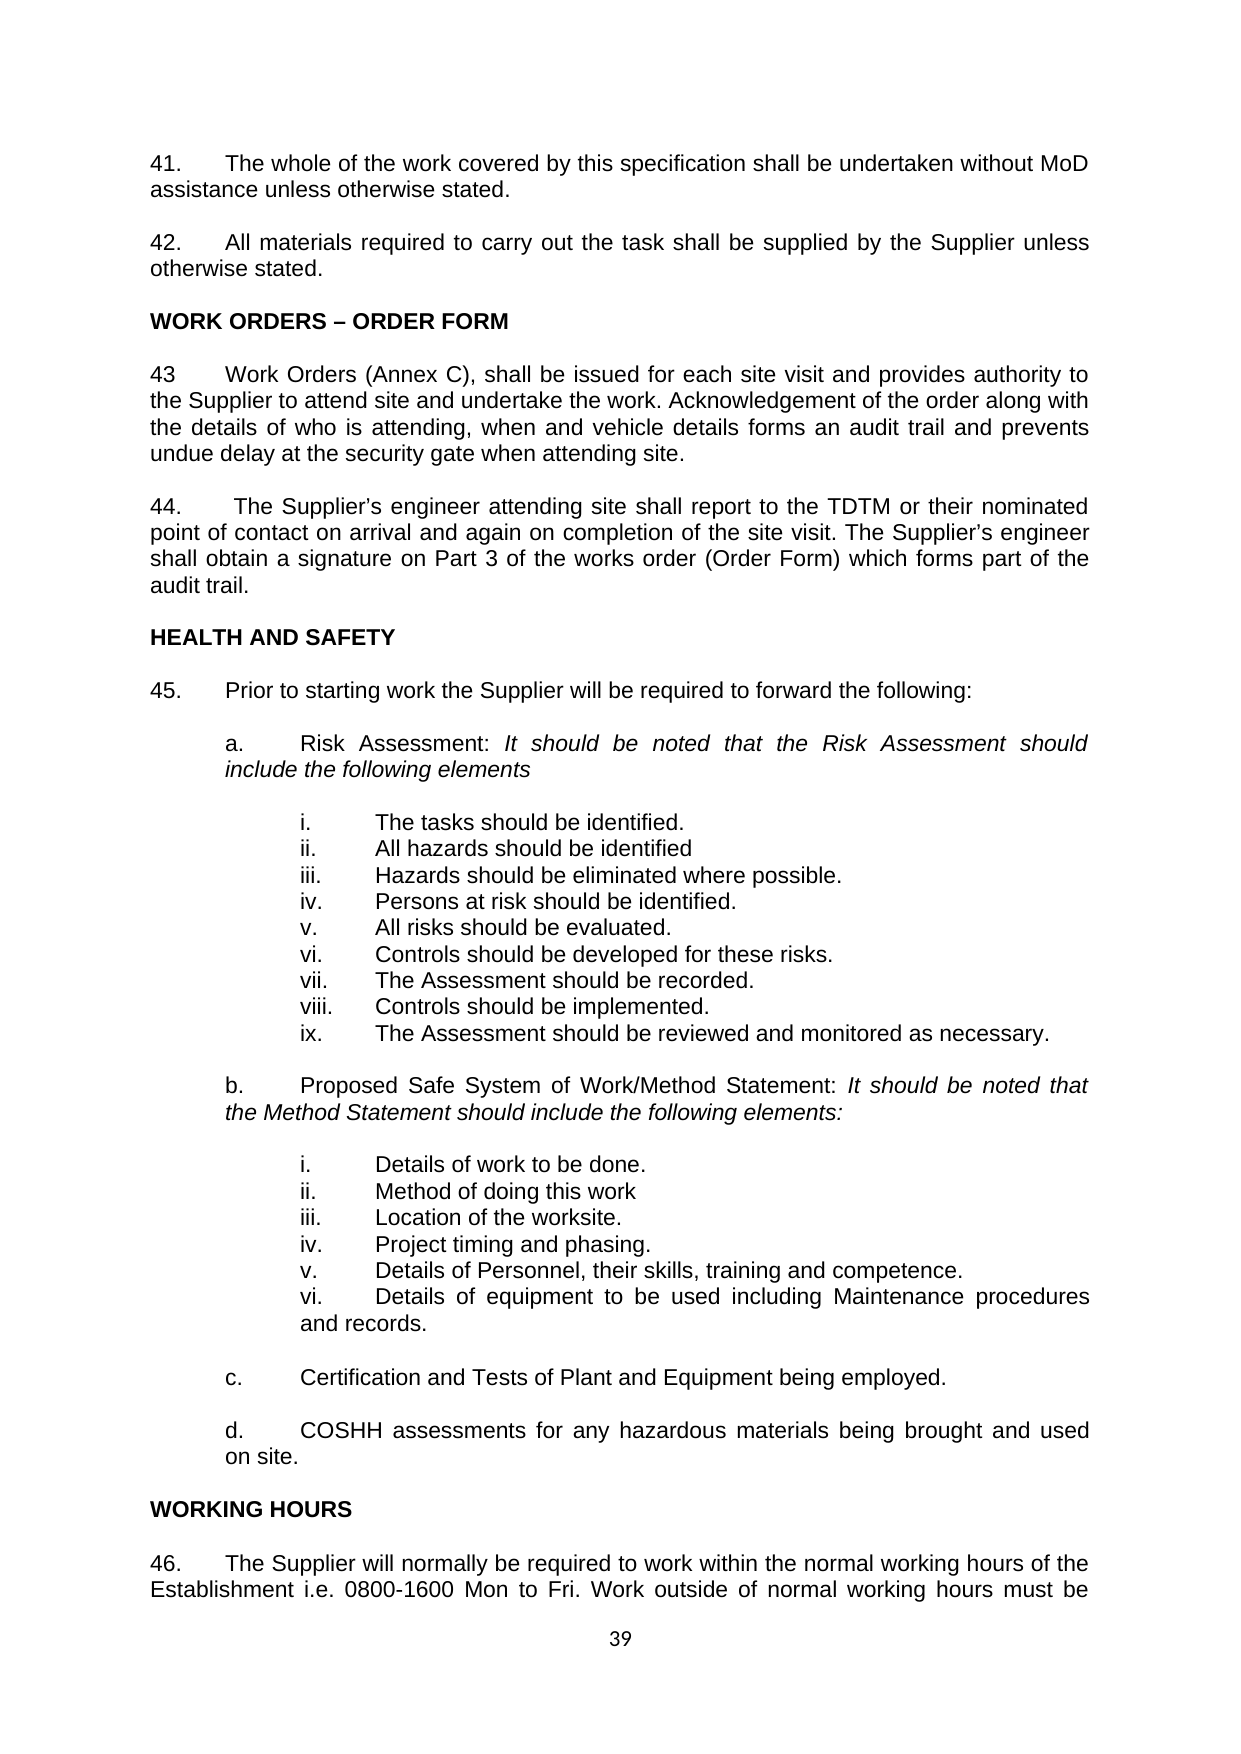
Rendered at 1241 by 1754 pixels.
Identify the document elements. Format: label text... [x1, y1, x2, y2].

text iv. Project timing and phasing. [300, 1231, 1090, 1257]
text ii. Method of doing this work [300, 1178, 1090, 1204]
text c. Certification and Tests of Plant and Equipment being employed. [225, 1364, 1090, 1390]
text ii. All hazards should be identified [300, 835, 1090, 862]
text a. Risk Assessment: It should be noted that the Risk Assessment should include the following elements [225, 730, 1090, 782]
text WORKING HOURS [150, 1496, 1090, 1522]
text viii. Controls should be implemented. [300, 993, 1090, 1020]
text vi. Controls should be developed for these risks. [300, 941, 1090, 967]
text 42. All materials required to carry out the task shall be supplied by the Supplier unless otherwise stated. [150, 229, 1090, 282]
text vii. The Assessment should be recorded. [300, 967, 1090, 993]
text ix. The Assessment should be reviewed and monitored as necessary. [300, 1020, 1090, 1046]
text 45. Prior to starting work the Supplier will be required to forward the following: [150, 677, 1090, 703]
text 41. The whole of the work covered by this specification shall be undertaken without MoD assistance unless otherwise stated. [150, 150, 1090, 203]
text v. All risks should be evaluated. [300, 914, 1090, 941]
text iv. Persons at risk should be identified. [300, 888, 1090, 914]
text i. The tasks should be identified. [300, 809, 1090, 835]
text 43 Work Orders (Annex C), shall be issued for each site visit and provides authority to the Supplier to attend site and undertake the work. Acknowledgement of the order along with the details of who is attending, when and vehicle details forms an audit trail and prevents undue delay at the security gate when attending site. [150, 361, 1090, 466]
text i. Details of work to be done. [300, 1151, 1090, 1178]
text HEALTH AND SAFETY [150, 624, 1090, 651]
text iii. Location of the worksite. [300, 1204, 1090, 1231]
text v. Details of Personnel, their skills, training and competence. [300, 1257, 1090, 1283]
text d. COSHH assessments for any hazardous materials being brought and used on site. [225, 1417, 1090, 1469]
text vi. Details of equipment to be used including Maintenance procedures and records. [300, 1283, 1090, 1336]
text 44. The Supplier’s engineer attending site shall report to the TDTM or their nominated point of contact on arrival and again on completion of the site visit. The Supplier’s engineer shall obtain a signature on Part 3 of the works order (Order Form) which forms part of the audit trail. [150, 493, 1090, 598]
text WORK ORDERS – ORDER FORM [150, 308, 1090, 334]
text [150, 1550, 1090, 1603]
text iii. Hazards should be eliminated where possible. [300, 862, 1090, 888]
text b. Proposed Safe System of Work/Method Statement: It should be noted that the Method Statement should include the following elements: [225, 1072, 1090, 1125]
